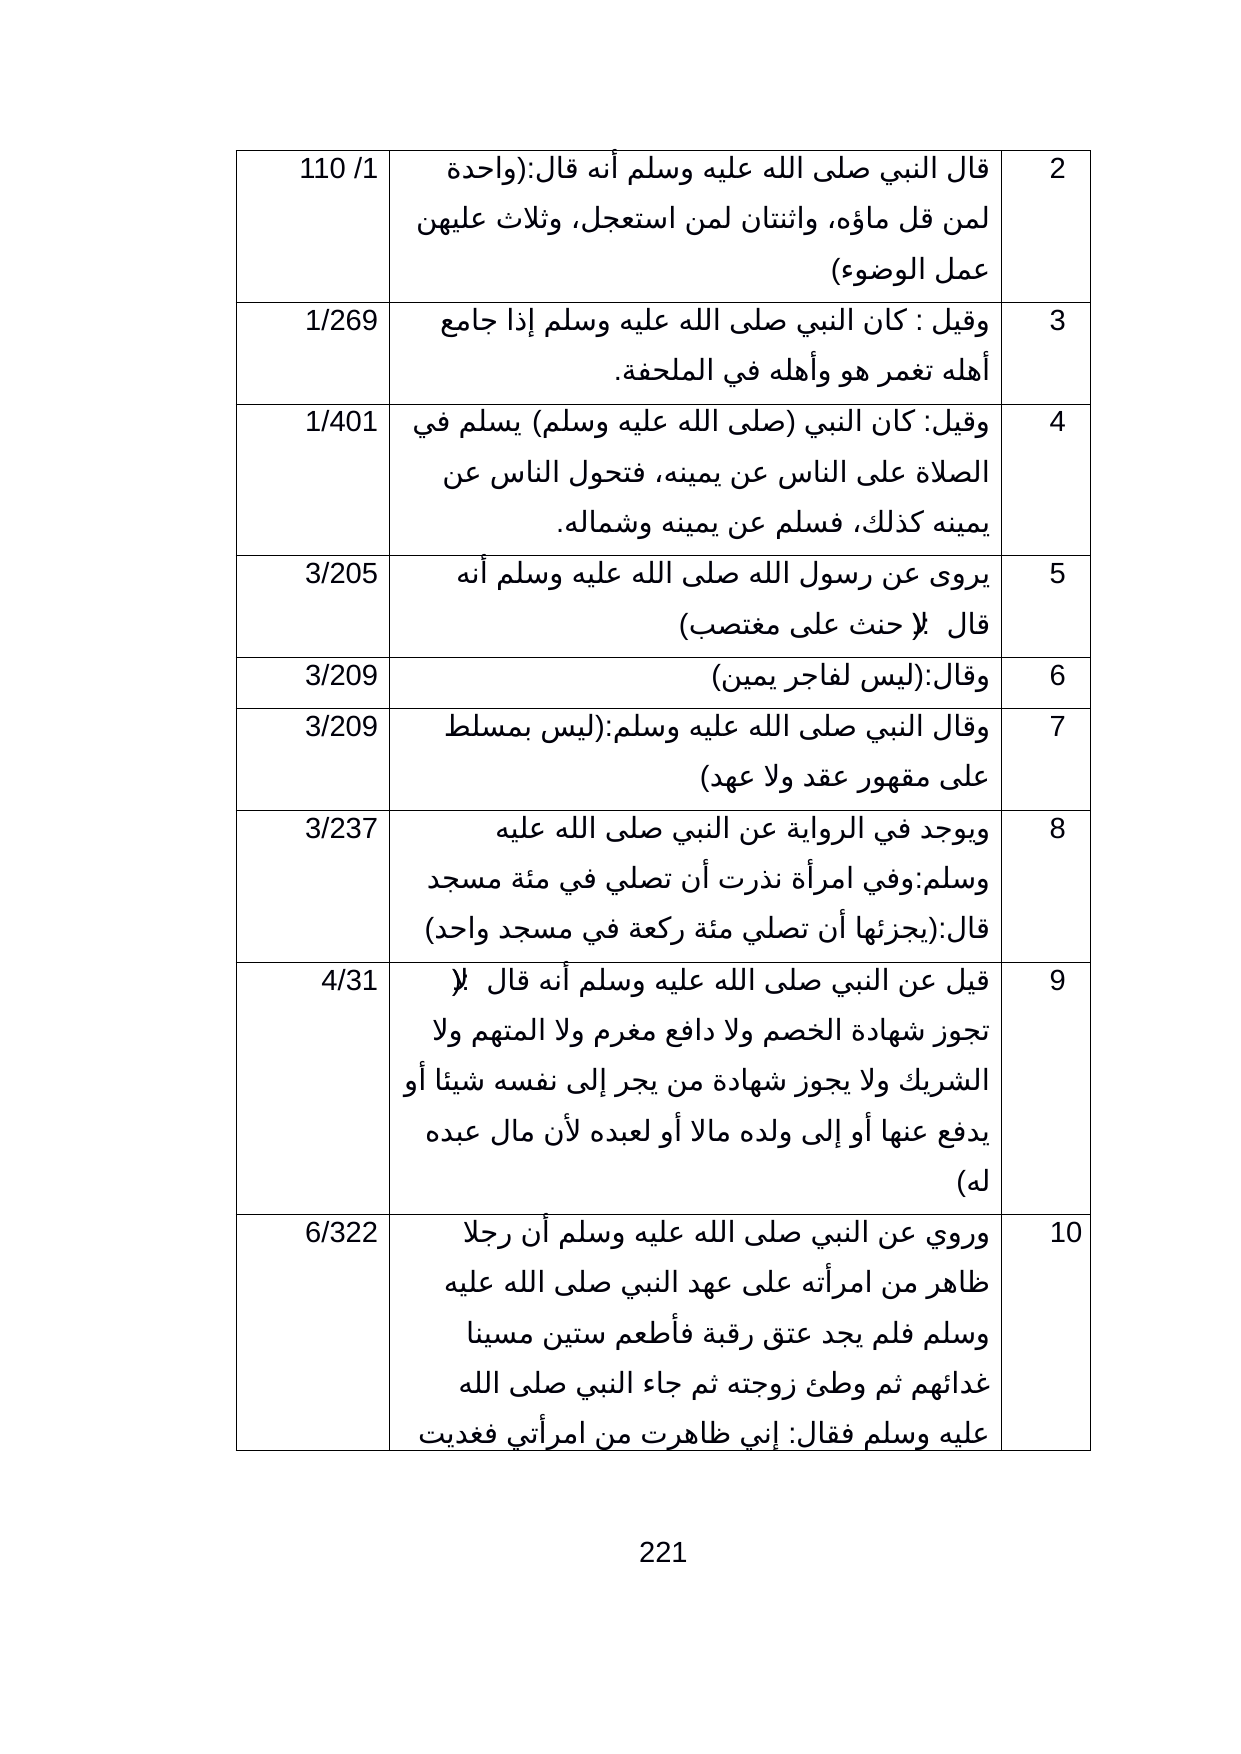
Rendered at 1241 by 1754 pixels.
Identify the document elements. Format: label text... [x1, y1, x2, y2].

table_cell قال النبي صلى الله عليه وسلم أنه قال:(واحدة لمن قل ماؤه، واثنتان لمن استعجل، وثلاث عليهن عمل الوضوء) [390, 151, 1001, 302]
table_cell 3/205 [237, 556, 389, 657]
table_cell [1002, 709, 1090, 810]
table_cell وقيل: كان النبي (صلى الله عليه وسلم) يسلم في الصلاة على الناس عن يمينه، فتحول الناس عن يمينه كذلك، فسلم عن يمينه وشماله. [390, 405, 1001, 555]
table_cell 3/237 [237, 811, 389, 962]
table_cell 1/269 [237, 303, 389, 403]
table_cell [1002, 405, 1090, 555]
table_cell [1002, 658, 1090, 708]
table_cell [1002, 556, 1090, 657]
table_cell [1002, 811, 1090, 962]
table_cell 4/31 [237, 963, 389, 1214]
table_cell [1002, 1215, 1090, 1450]
table_cell [1002, 963, 1090, 1214]
table_cell قيل عن النبي صلى الله عليه وسلم أنه قال:(لا تجوز شهادة الخصم ولا دافع مغرم ولا المتهم ولا الشريك ولا يجوز شهادة من يجر إلى نفسه شيئا أو يدفع عنها أو إلى ولده مالا أو لعبده لأن مال عبده له) [390, 963, 1001, 1214]
table_cell 6/322 [237, 1215, 389, 1450]
table_cell 1/401 [237, 405, 389, 555]
table_cell وقال النبي صلى الله عليه وسلم:(ليس بمسلط على مقهور عقد ولا عهد) [390, 709, 1001, 810]
table_cell [1002, 303, 1090, 403]
table_cell 3/209 [237, 658, 389, 708]
table_cell وقيل : كان النبي صلى الله عليه وسلم إذا جامع أهله تغمر هو وأهله في الملحفة. [390, 303, 1001, 403]
table_cell يروى عن رسول الله صلى الله عليه وسلم أنه قال:(لا حنث على مغتصب) [390, 556, 1001, 657]
table_cell ويوجد في الرواية عن النبي صلى الله عليه وسلم:وفي امرأة نذرت أن تصلي في مئة مسجد قال:(يجزئها أن تصلي مئة ركعة في مسجد واحد) [390, 811, 1001, 962]
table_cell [390, 1215, 1001, 1450]
table_cell [1002, 151, 1090, 302]
table_cell وقال:(ليس لفاجر يمين) [390, 658, 1001, 708]
table_cell 1/ 110 [237, 151, 389, 302]
table_cell 3/209 [237, 709, 389, 810]
